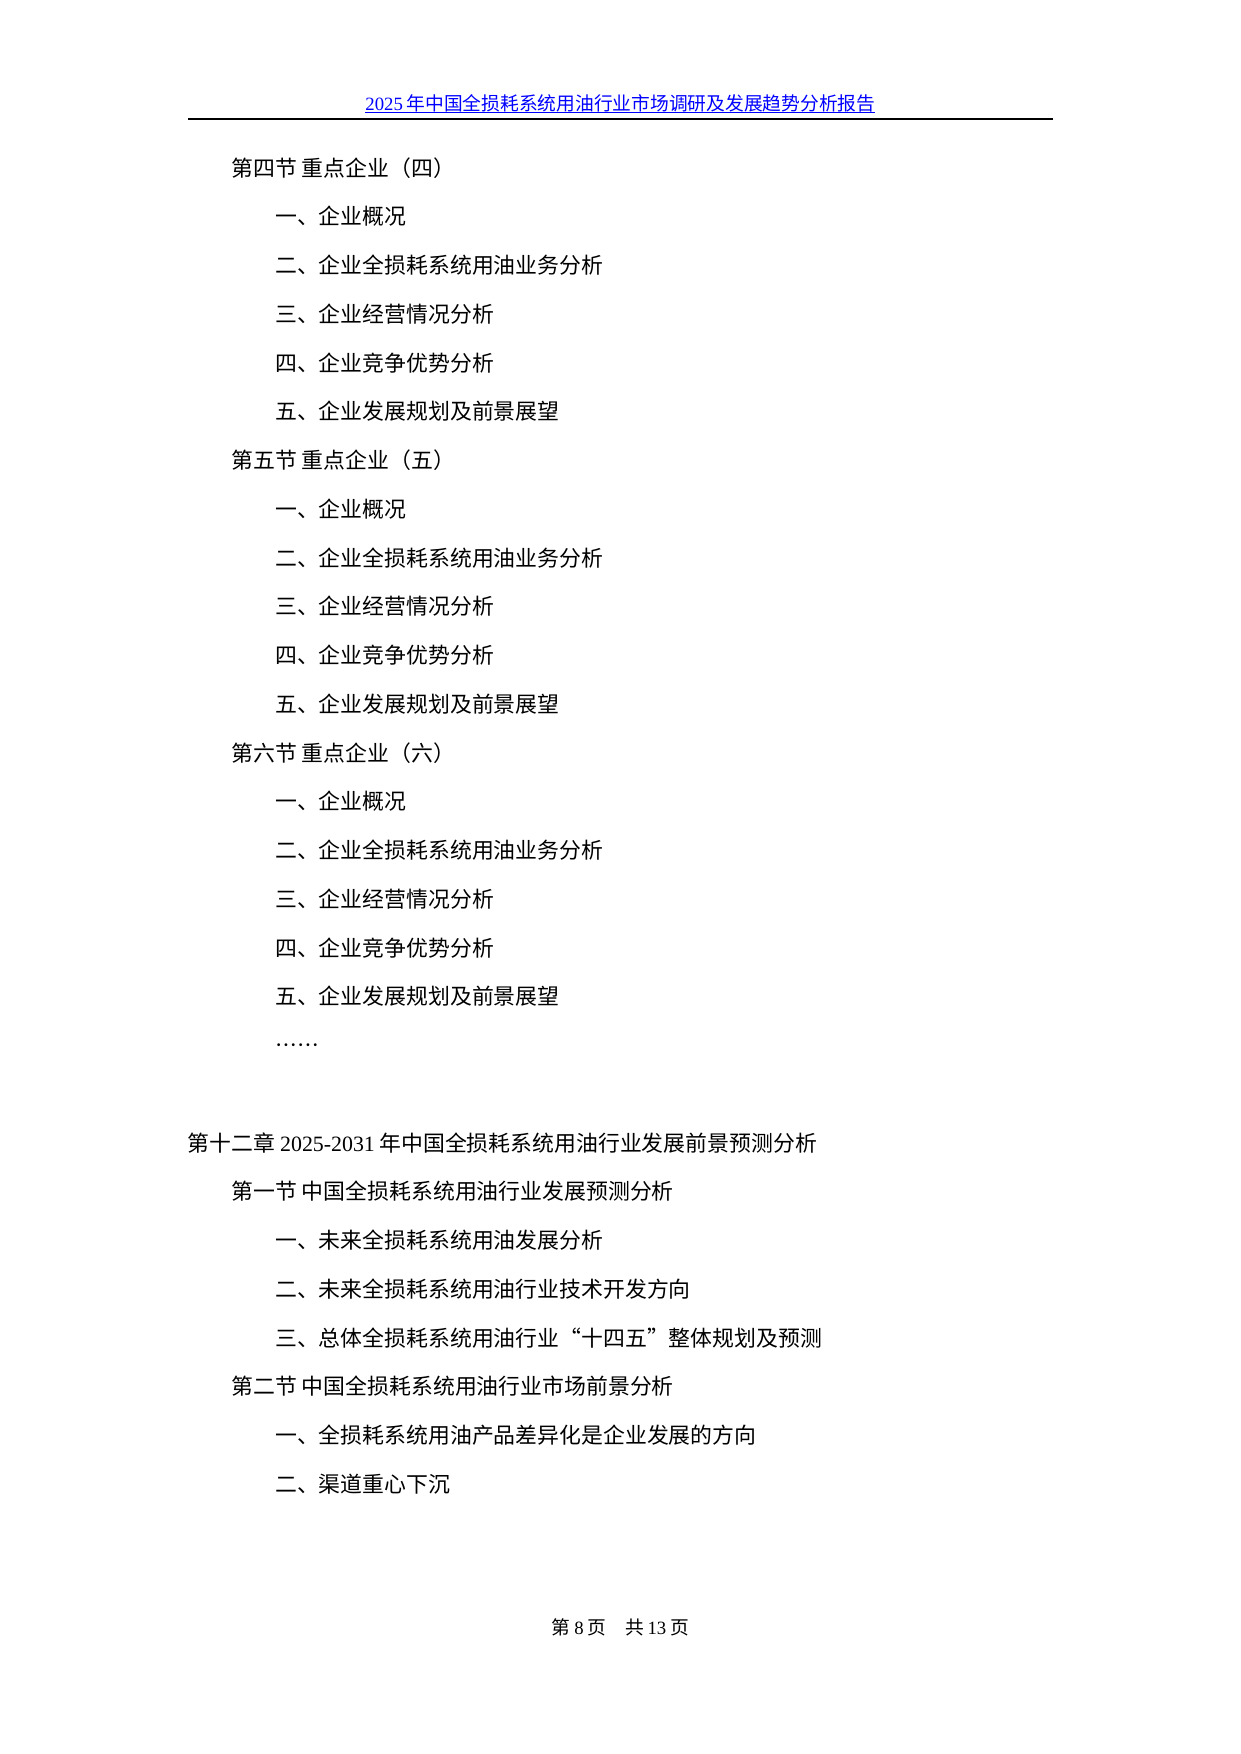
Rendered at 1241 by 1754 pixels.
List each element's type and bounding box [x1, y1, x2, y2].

text [187, 150, 1053, 1499]
